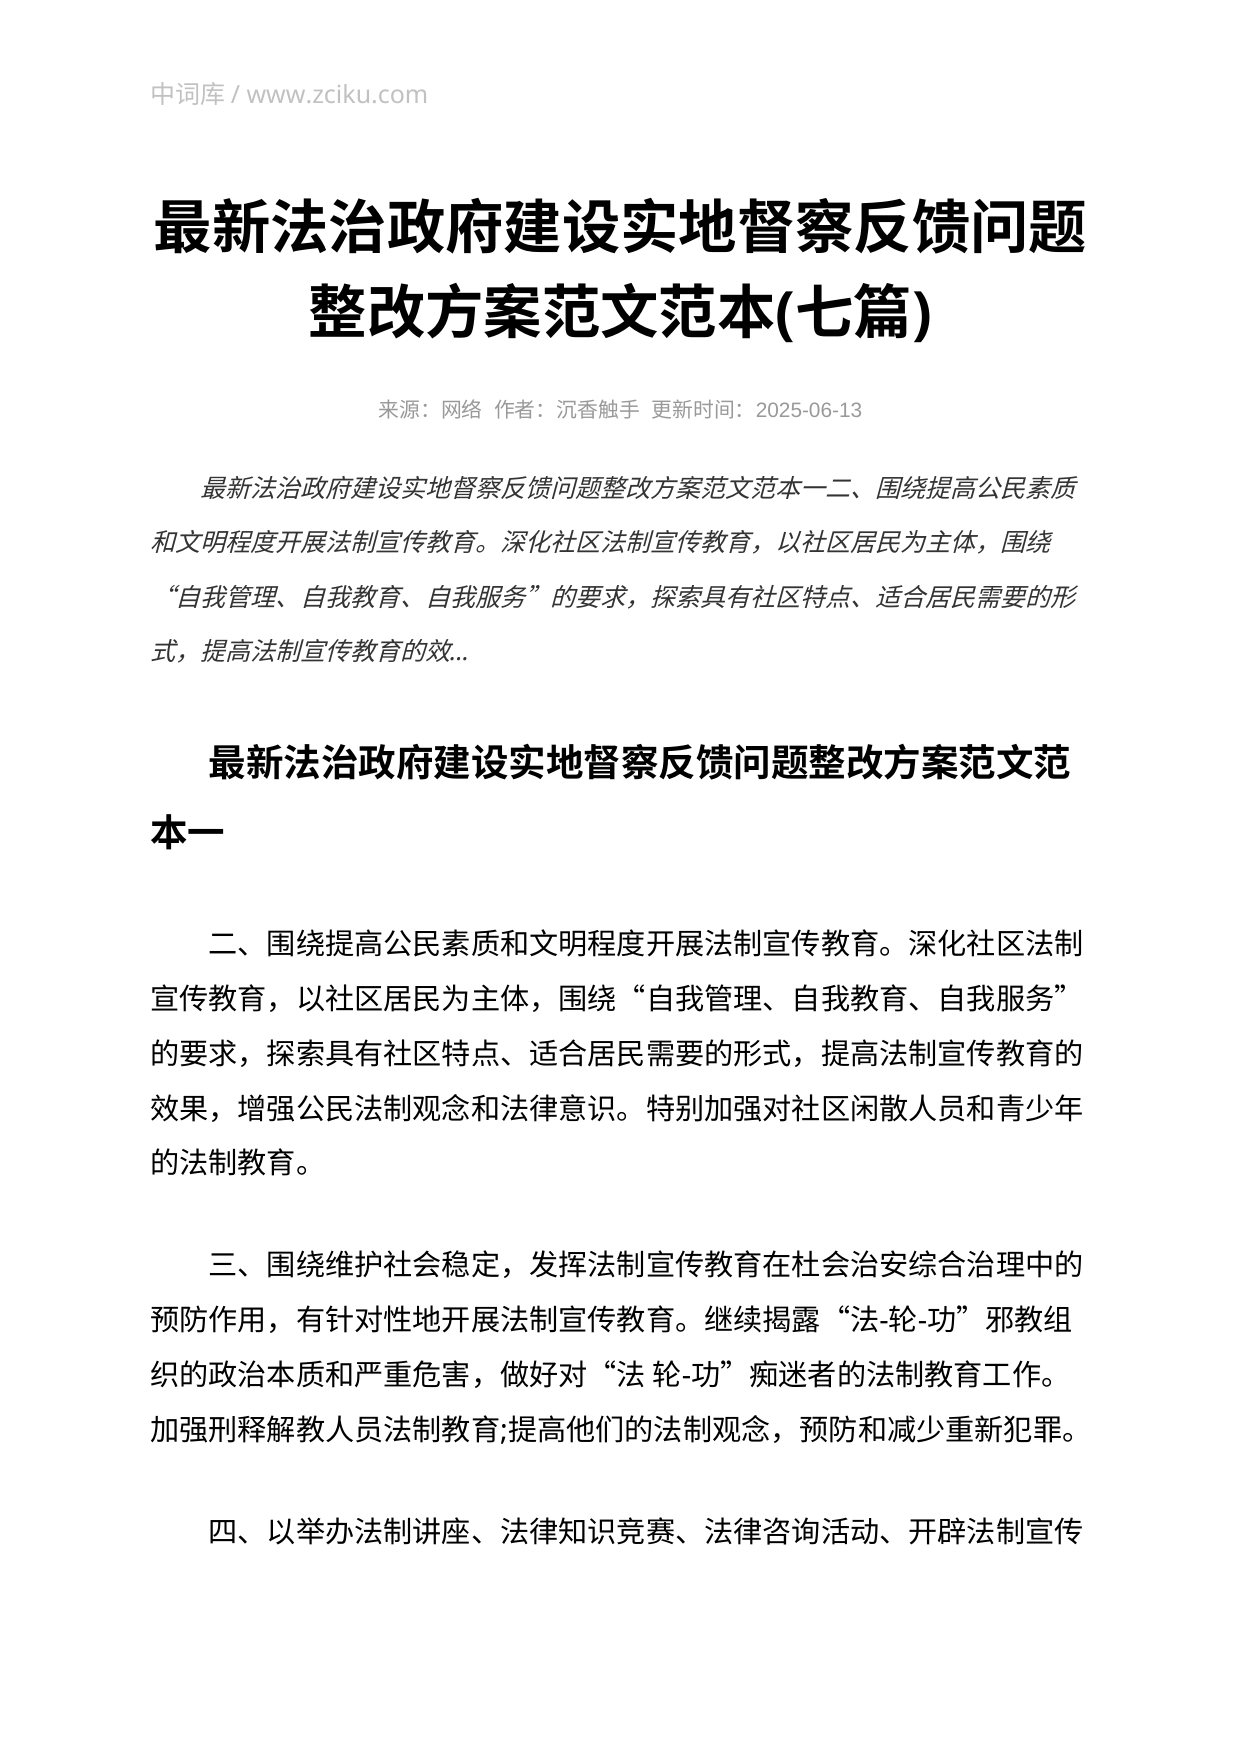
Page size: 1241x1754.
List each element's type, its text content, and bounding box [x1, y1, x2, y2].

subtitle 最新法治政府建设实地督察反馈问题整改方案范文范本(七篇) [150, 181, 1090, 351]
text 来源：网络 作者：沉香触手 更新时间：2025-06-13 [150, 397, 1090, 421]
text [150, 1509, 1090, 1551]
text 最新法治政府建设实地督察反馈问题整改方案范文范本一 [150, 733, 1090, 857]
text 二、围绕提高公民素质和文明程度开展法制宣传教育。深化社区法制宣传教育，以社区居民为主体，围绕“自我管理、自我教育、自我服务”的要求，探索具有社区特点、适合居民需要的形式，提高法制宣传教育的效果，增强公民法制观念和法律意识。特别加强对社区闲散人员和青少年的法制教育。 [150, 921, 1090, 1182]
text 最新法治政府建设实地督察反馈问题整改方案范文范本一二、围绕提高公民素质和文明程度开展法制宣传教育。深化社区法制宣传教育，以社区居民为主体，围绕“自我管理、自我教育、自我服务”的要求，探索具有社区特点、适合居民需要的形式，提高法制宣传教育的效... [150, 468, 1090, 668]
text 三、围绕维护社会稳定，发挥法制宣传教育在杜会治安综合治理中的预防作用，有针对性地开展法制宣传教育。继续揭露“法-轮-功”邪教组织的政治本质和严重危害，做好对“法 轮-功”痴迷者的法制教育工作。加强刑释解教人员法制教育;提高他们的法制观念，预防和减少重新犯罪。 [150, 1242, 1090, 1449]
